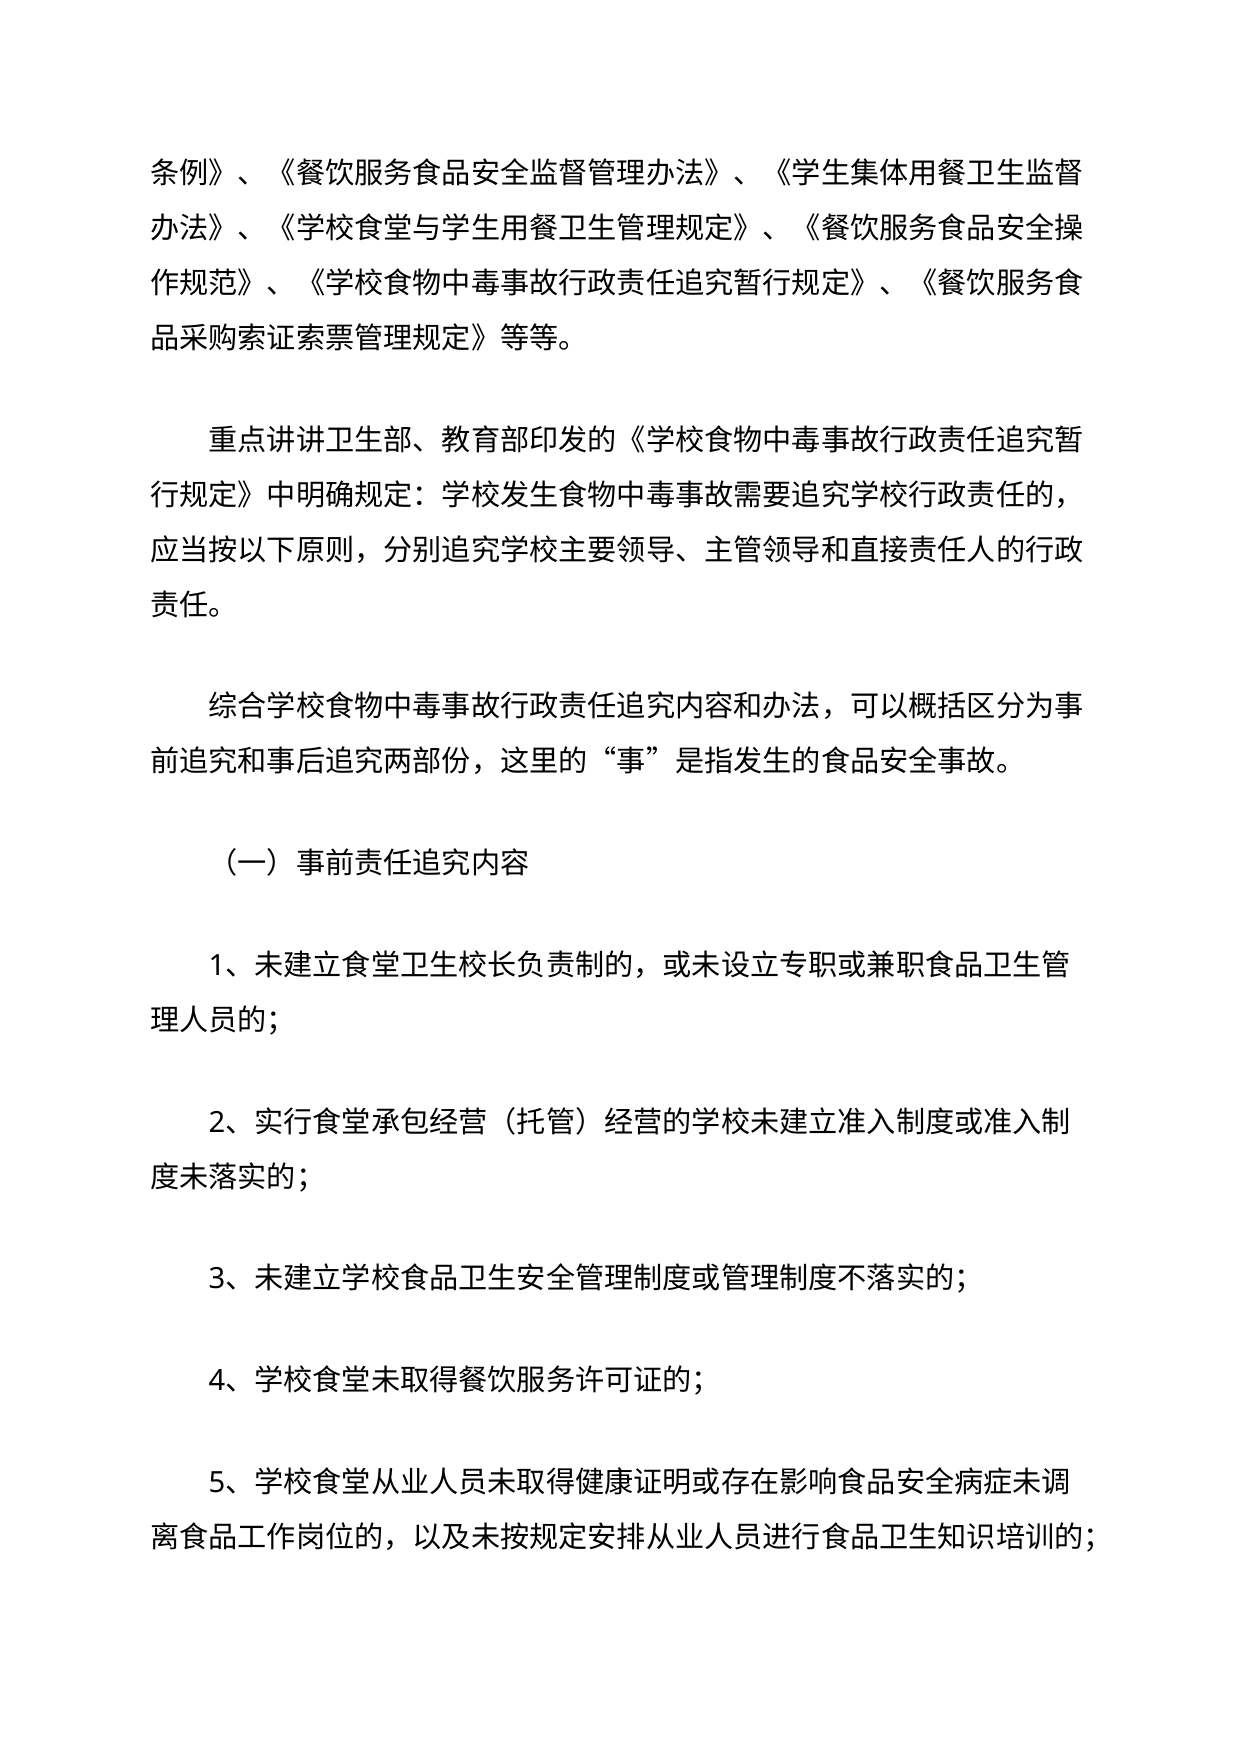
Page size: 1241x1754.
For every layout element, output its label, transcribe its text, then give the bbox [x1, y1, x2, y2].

text （一）事前责任追究内容 [150, 839, 1090, 882]
text 1、未建立食堂卫生校长负责制的，或未设立专职或兼职食品卫生管理人员的； [150, 941, 1090, 1039]
text 4、学校食堂未取得餐饮服务许可证的； [150, 1357, 1090, 1399]
text 2、实行食堂承包经营（托管）经营的学校未建立准入制度或准入制度未落实的； [150, 1098, 1090, 1195]
text 综合学校食物中毒事故行政责任追究内容和办法，可以概括区分为事前追究和事后追究两部份，这里的“事”是指发生的食品安全事故。 [150, 683, 1090, 780]
text 重点讲讲卫生部、教育部印发的《学校食物中毒事故行政责任追究暂行规定》中明确规定：学校发生食物中毒事故需要追究学校行政责任的，应当按以下原则，分别追究学校主要领导、主管领导和直接责任人的行政责任。 [150, 416, 1090, 623]
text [150, 150, 1090, 357]
text 3、未建立学校食品卫生安全管理制度或管理制度不落实的； [150, 1255, 1090, 1297]
text 5、学校食堂从业人员未取得健康证明或存在影响食品安全病症未调离食品工作岗位的，以及未按规定安排从业人员进行食品卫生知识培训的； [150, 1459, 1090, 1556]
